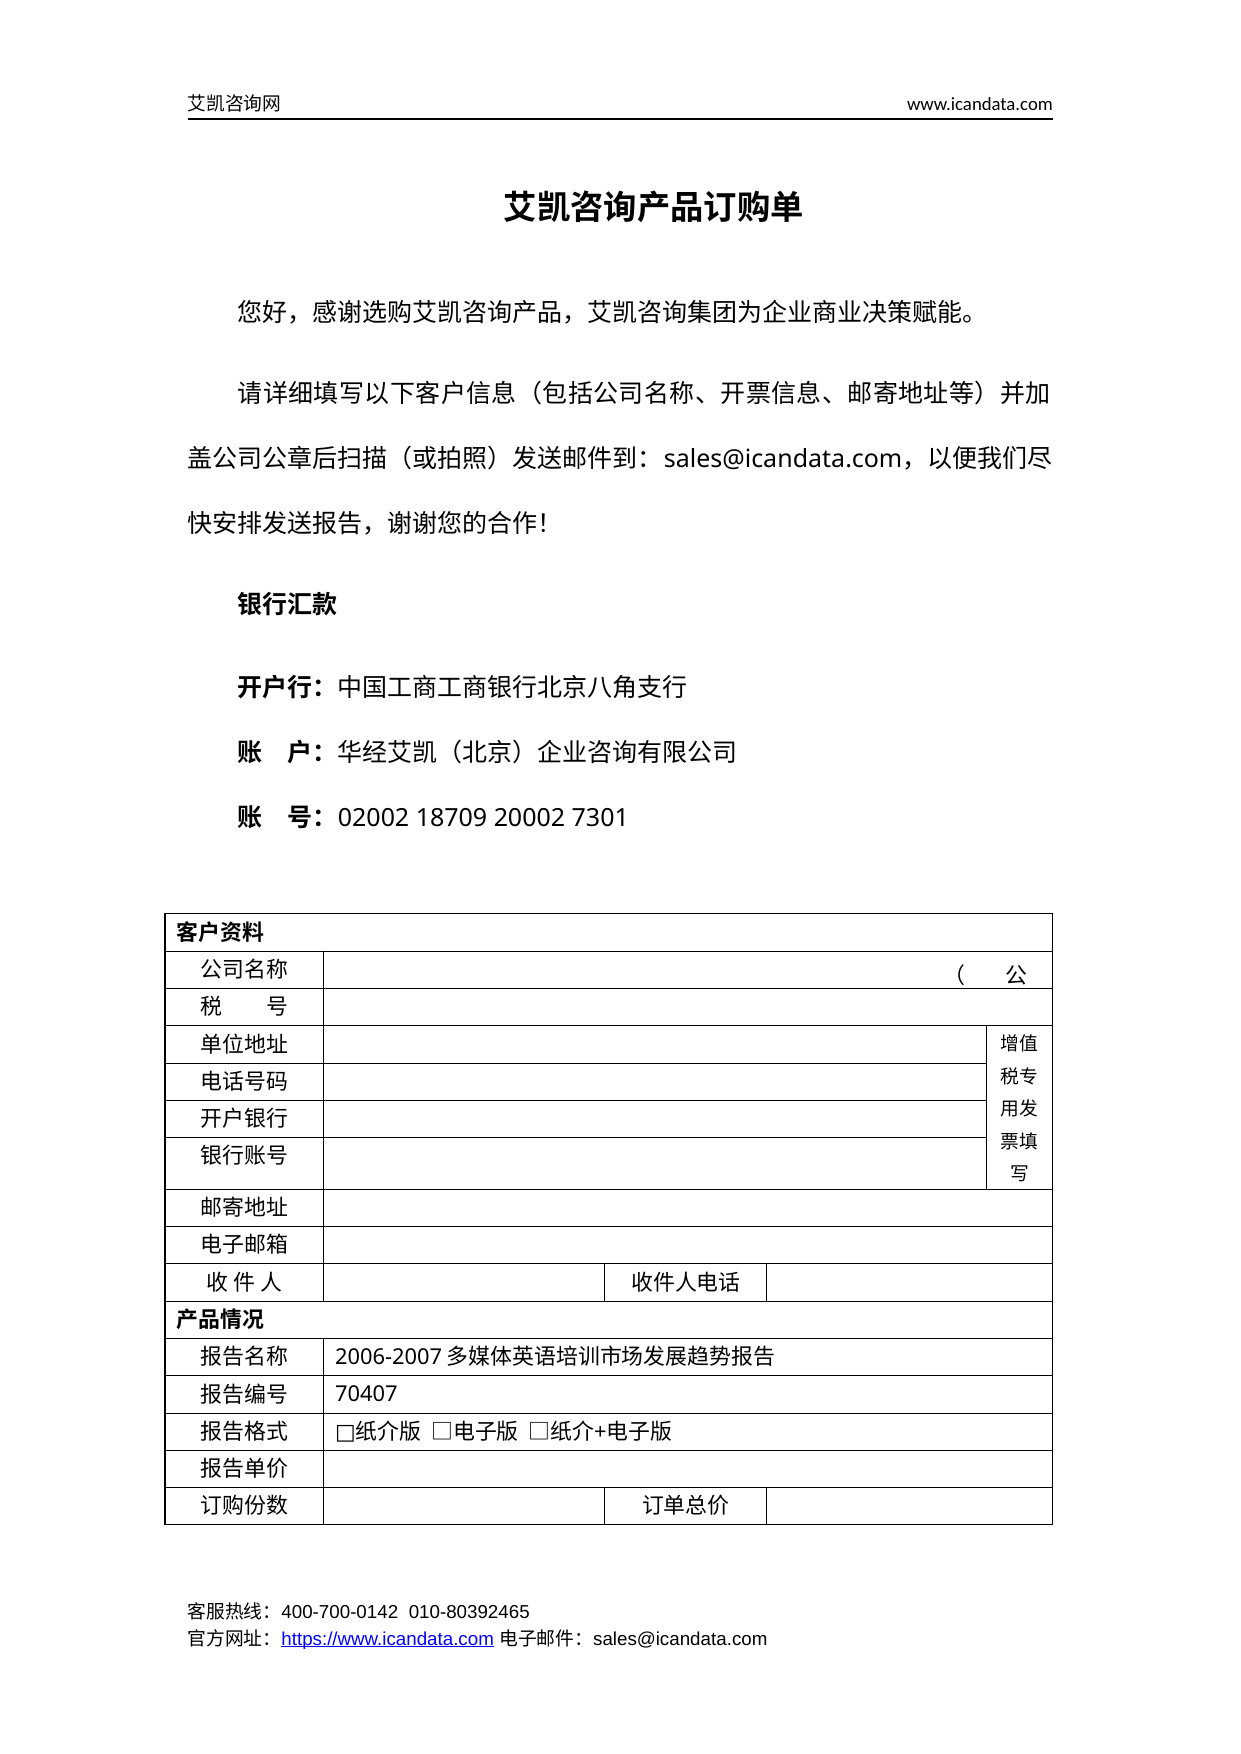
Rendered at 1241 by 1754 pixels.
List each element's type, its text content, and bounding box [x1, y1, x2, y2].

text 开户行：中国工商工商银行北京八角支行 [187, 653, 1053, 718]
table_cell 70407 [324, 1376, 1052, 1412]
table_cell [324, 1064, 986, 1100]
table_cell 开户银行 [166, 1101, 323, 1137]
table_cell [767, 1488, 1052, 1524]
table_cell [324, 1264, 604, 1301]
table_cell [324, 1190, 1052, 1226]
table_cell 2006-2007多媒体英语培训市场发展趋势报告 [324, 1339, 1052, 1375]
table_cell 增值税专用发票填写 [987, 1026, 1052, 1189]
table_cell [324, 952, 1052, 988]
text 银行汇款 [187, 570, 1053, 635]
table_cell 单位地址 [166, 1026, 323, 1062]
text 账 户：华经艾凯（北京）企业咨询有限公司 [187, 718, 1053, 783]
table_cell [324, 1101, 986, 1137]
table_cell 收件人电话 [605, 1264, 766, 1301]
table_header 客户资料 [166, 914, 1052, 951]
table_cell 报告名称 [166, 1339, 323, 1375]
table_cell [324, 1227, 1052, 1263]
table_cell 银行账号 [166, 1138, 323, 1189]
table_cell 电子邮箱 [166, 1227, 323, 1263]
table_cell 报告编号 [166, 1376, 323, 1412]
table_cell [324, 1488, 604, 1524]
text 账 号：02002 18709 20002 7301 [187, 783, 1053, 848]
table_cell 报告格式 [166, 1414, 323, 1450]
table_cell 税 号 [166, 989, 323, 1025]
text 请详细填写以下客户信息（包括公司名称、开票信息、邮寄地址等）并加盖公司公章后扫描（或拍照）发送邮件到：sales@icandata.com，以便我们尽快安排发送报告，谢谢您的合作！ [187, 359, 1053, 554]
text 艾凯咨询产品订购单 [187, 172, 1053, 237]
table_cell [324, 1026, 986, 1062]
table_cell 邮寄地址 [166, 1190, 323, 1226]
table_cell 报告单价 [166, 1451, 323, 1487]
table_cell 订购份数 [166, 1488, 323, 1524]
text 您好，感谢选购艾凯咨询产品，艾凯咨询集团为企业商业决策赋能。 [187, 278, 1053, 343]
table_cell 产品情况 [166, 1302, 1052, 1338]
table_cell [324, 989, 1052, 1025]
table_cell 公司名称 [166, 952, 323, 988]
table_cell 收 件 人 [166, 1264, 323, 1301]
table_cell [324, 1138, 986, 1189]
table_cell □纸介版 □电子版 □纸介+电子版 [324, 1414, 1052, 1450]
table_cell [324, 1451, 1052, 1487]
table_cell 订单总价 [605, 1488, 766, 1524]
table_cell 电话号码 [166, 1064, 323, 1100]
table_cell [767, 1264, 1052, 1301]
